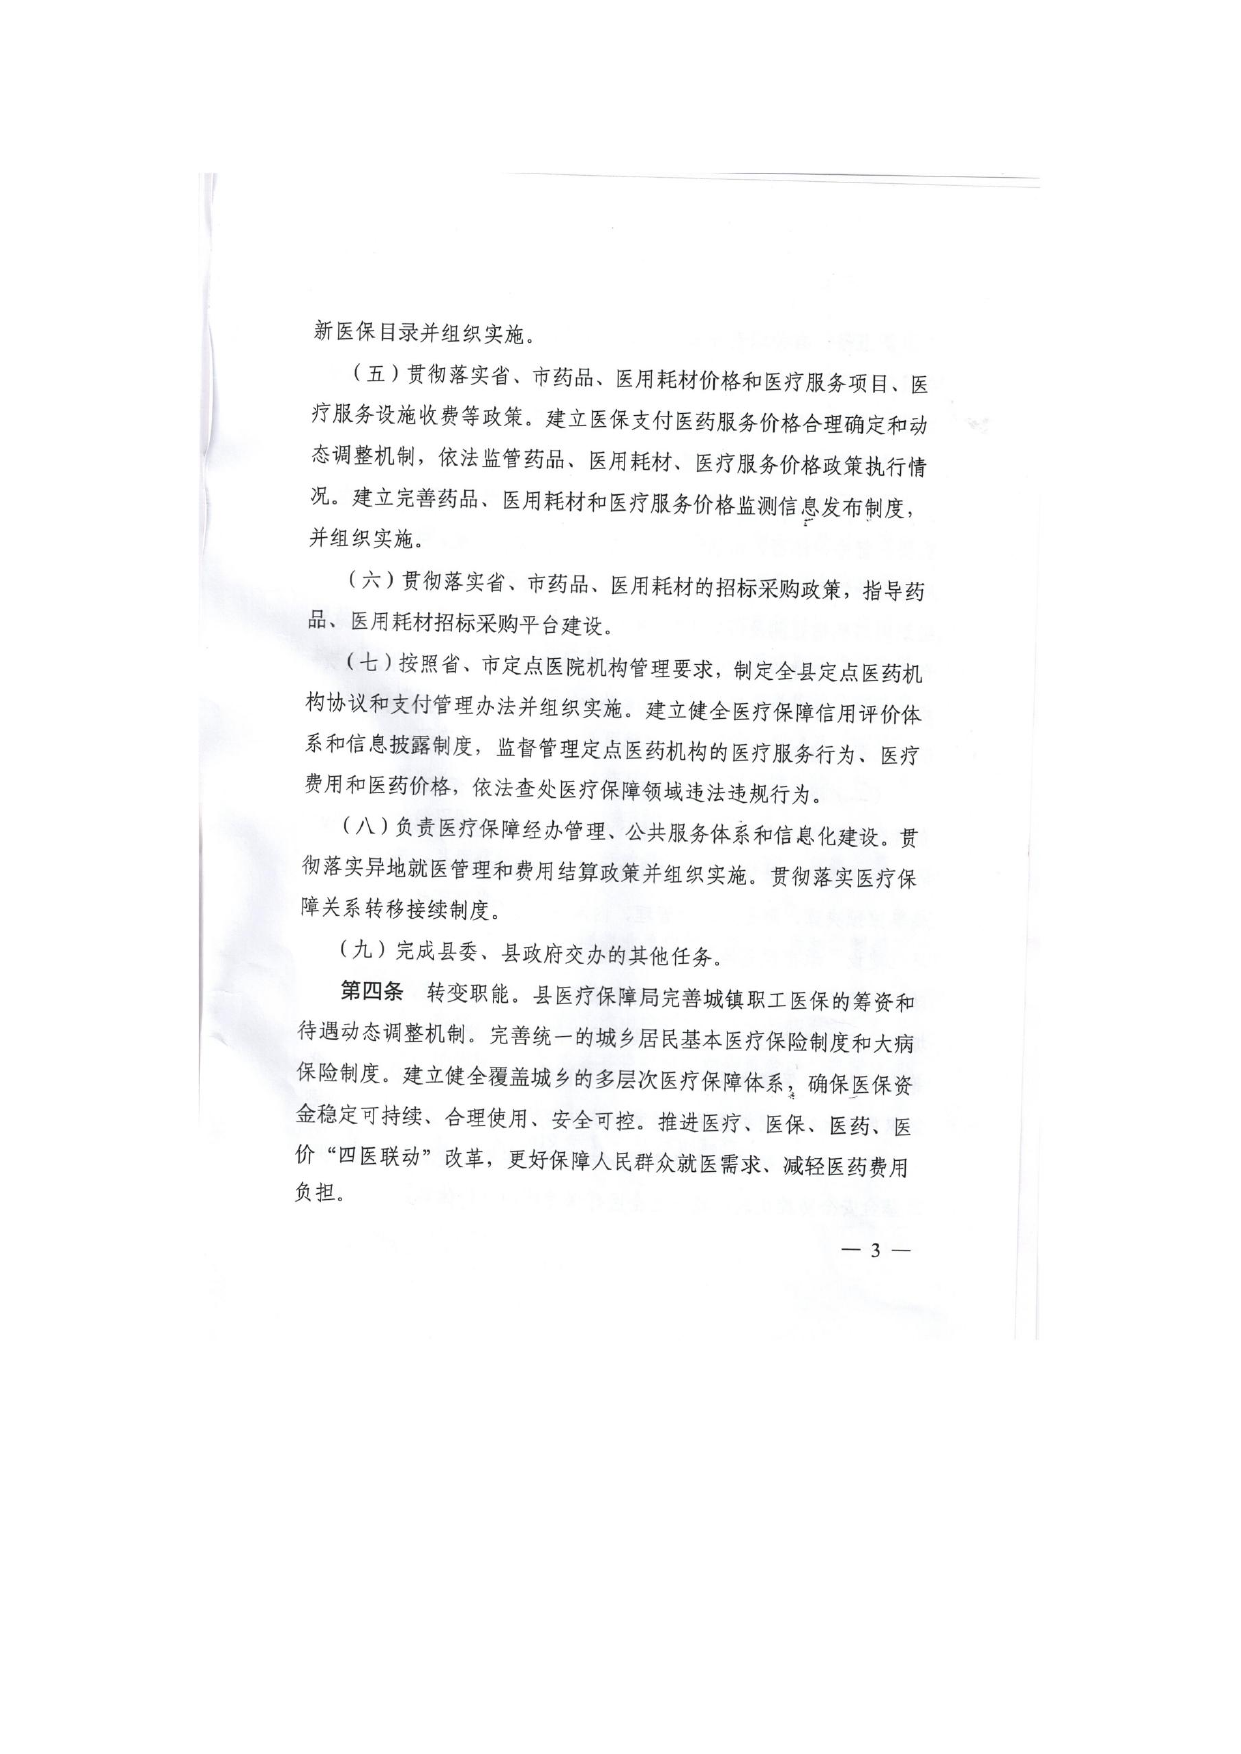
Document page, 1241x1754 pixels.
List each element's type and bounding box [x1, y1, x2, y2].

picture [187, 162, 1052, 1351]
